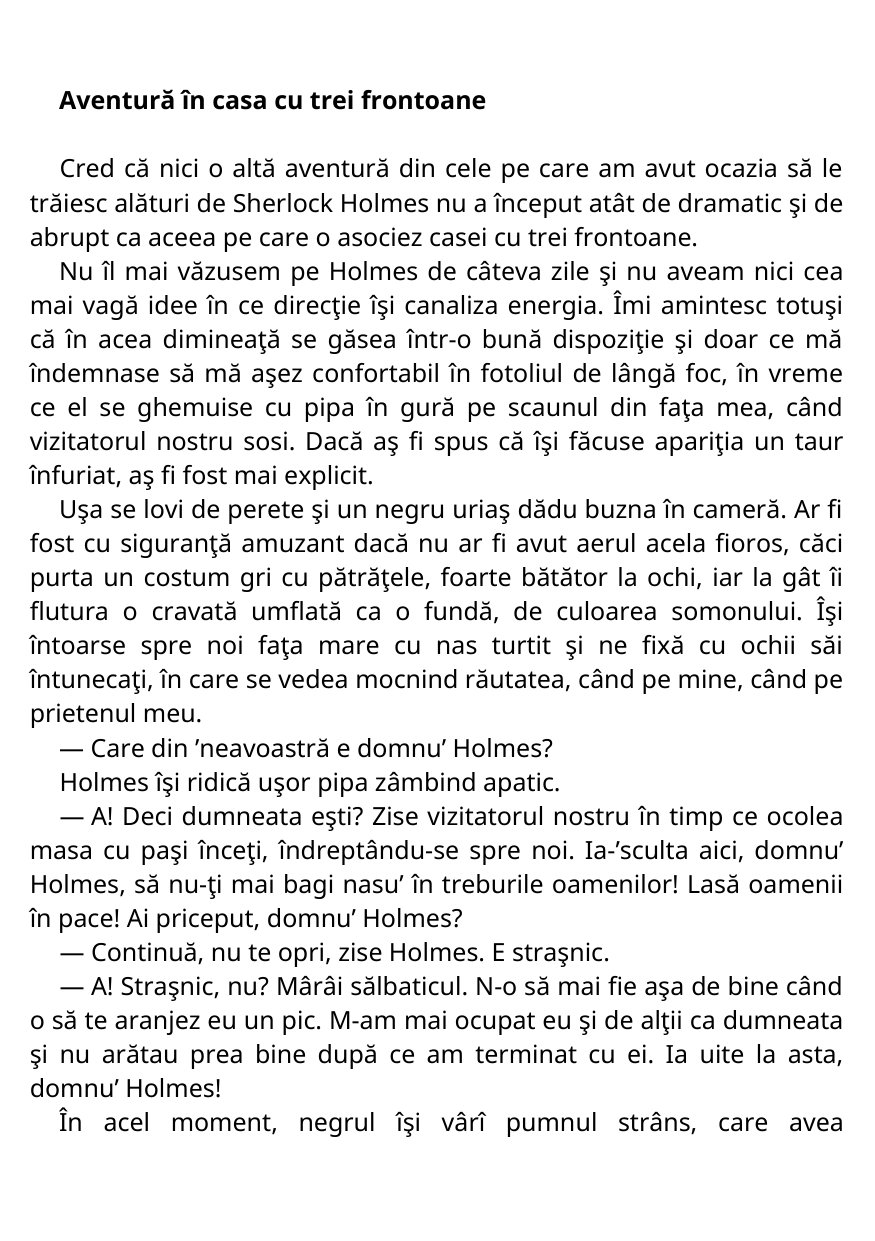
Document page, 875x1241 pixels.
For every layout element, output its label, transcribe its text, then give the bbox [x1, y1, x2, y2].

text Nu îl mai văzusem pe Holmes de câteva zile şi nu aveam nici cea mai vagă idee în ce direcţie îşi canaliza energia. Îmi amintesc totuşi că în acea dimineaţă se găsea într-o bună dispoziţie şi doar ce mă îndemnase să mă aşez confortabil în fotoliul de lângă foc, în vreme ce el se ghemuise cu pipa în gură pe scaunul din faţa mea, când vizitatorul nostru sosi. Dacă aş fi spus că îşi făcuse apariţia un taur înfuriat, aş fi fost mai explicit. [29, 253, 844, 492]
text — A! Deci dumneata eşti? Zise vizitatorul nostru în timp ce ocolea masa cu paşi înceţi, îndreptându-se spre noi. Ia-’sculta aici, domnu’ Holmes, să nu-ţi mai bagi nasu’ în treburile oamenilor! Lasă oamenii în pace! Ai priceput, domnu’ Holmes? [29, 798, 844, 934]
text — Care din ’neavoastră e domnu’ Holmes? [29, 730, 844, 764]
text Uşa se lovi de perete şi un negru uriaş dădu buzna în cameră. Ar fi fost cu siguranţă amuzant dacă nu ar fi avut aerul acela fioros, căci purta un costum gri cu pătrăţele, foarte bătător la ochi, iar la gât îi flutura o cravată umflată ca o fundă, de culoarea somonului. Îşi întoarse spre noi faţa mare cu nas turtit şi ne fixă cu ochii săi întunecaţi, în care se vedea mocnind răutatea, când pe mine, când pe prietenul meu. [29, 492, 844, 730]
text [29, 1105, 844, 1139]
text Holmes îşi ridică uşor pipa zâmbind apatic. [29, 764, 844, 798]
text — A! Straşnic, nu? Mârâi sălbaticul. N-o să mai fie aşa de bine când o să te aranjez eu un pic. M-am mai ocupat eu şi de alţii ca dumneata şi nu arătau prea bine după ce am terminat cu ei. Ia uite la asta, domnu’ Holmes! [29, 969, 844, 1105]
text — Continuă, nu te opri, zise Holmes. E straşnic. [29, 934, 844, 969]
text Aventură în casa cu trei frontoane [29, 83, 844, 117]
text Cred că nici o altă aventură din cele pe care am avut ocazia să le trăiesc alături de Sherlock Holmes nu a început atât de dramatic şi de abrupt ca aceea pe care o asociez casei cu trei frontoane. [29, 151, 844, 253]
